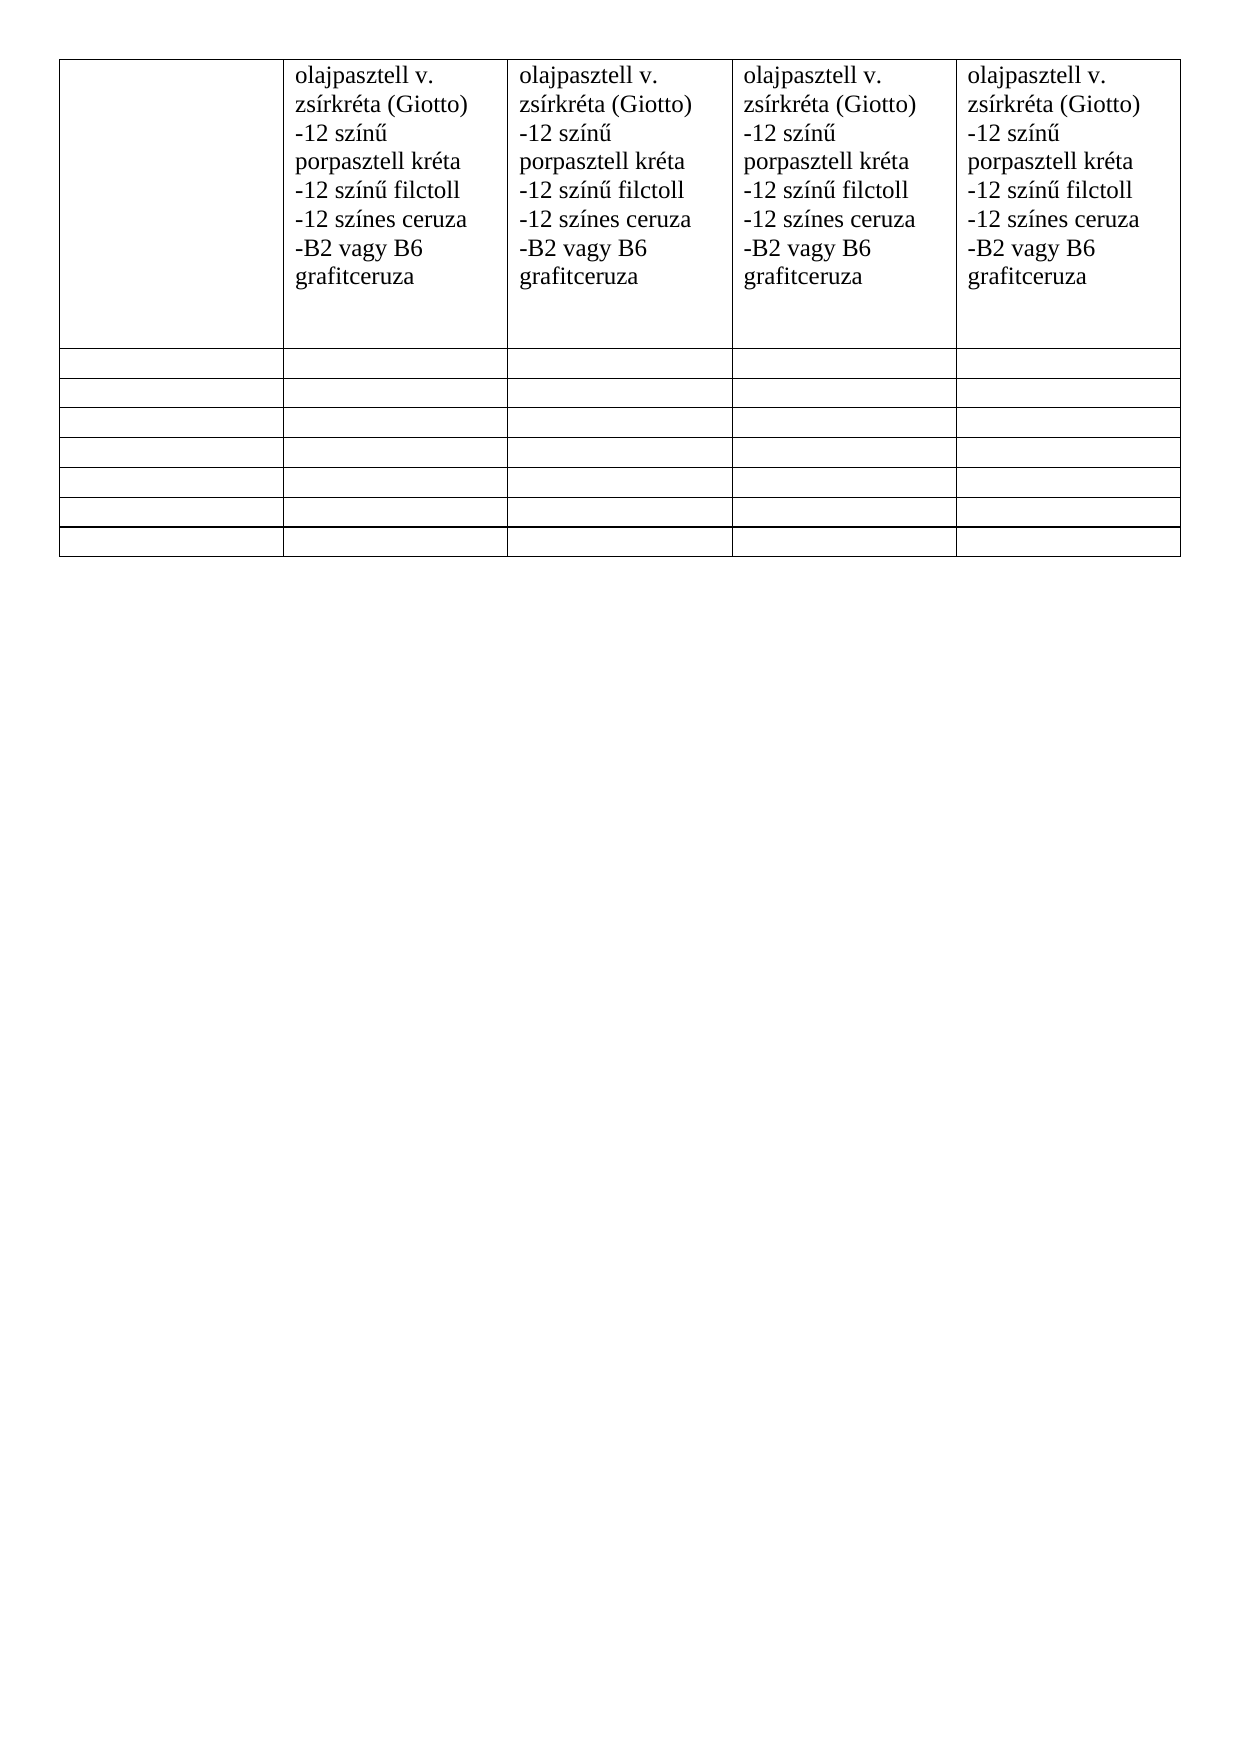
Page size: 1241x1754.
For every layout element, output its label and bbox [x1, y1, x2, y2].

table_cell [957, 468, 1180, 497]
table_cell [284, 408, 507, 437]
table_cell [733, 408, 956, 437]
table_cell [508, 468, 732, 497]
table_cell [733, 349, 956, 377]
table_cell [284, 438, 507, 467]
table_cell [284, 528, 507, 556]
table_cell [60, 468, 283, 497]
table_cell [60, 498, 283, 526]
table_cell [957, 498, 1180, 526]
table_cell [508, 408, 732, 437]
table_cell [508, 379, 732, 407]
table_cell [60, 438, 283, 467]
table_cell [284, 468, 507, 497]
table_cell [60, 60, 283, 348]
table_cell [957, 528, 1180, 556]
table_cell [60, 408, 283, 437]
table_cell [60, 379, 283, 407]
table_cell [284, 379, 507, 407]
table_cell [957, 408, 1180, 437]
table_cell [508, 60, 732, 348]
table_cell [508, 528, 732, 556]
table_cell [284, 498, 507, 526]
table_cell [733, 498, 956, 526]
table_cell [508, 498, 732, 526]
table_cell [508, 438, 732, 467]
table_cell [508, 349, 732, 377]
table_cell [60, 528, 283, 556]
table_cell [733, 438, 956, 467]
table_cell [733, 528, 956, 556]
table_cell [733, 60, 956, 348]
table_cell [284, 349, 507, 377]
table_cell [284, 60, 507, 348]
table_cell [733, 468, 956, 497]
table_cell [957, 379, 1180, 407]
table_cell [957, 349, 1180, 377]
table_cell [957, 60, 1180, 348]
table_cell [957, 438, 1180, 467]
table_cell [60, 349, 283, 377]
table_cell [733, 379, 956, 407]
